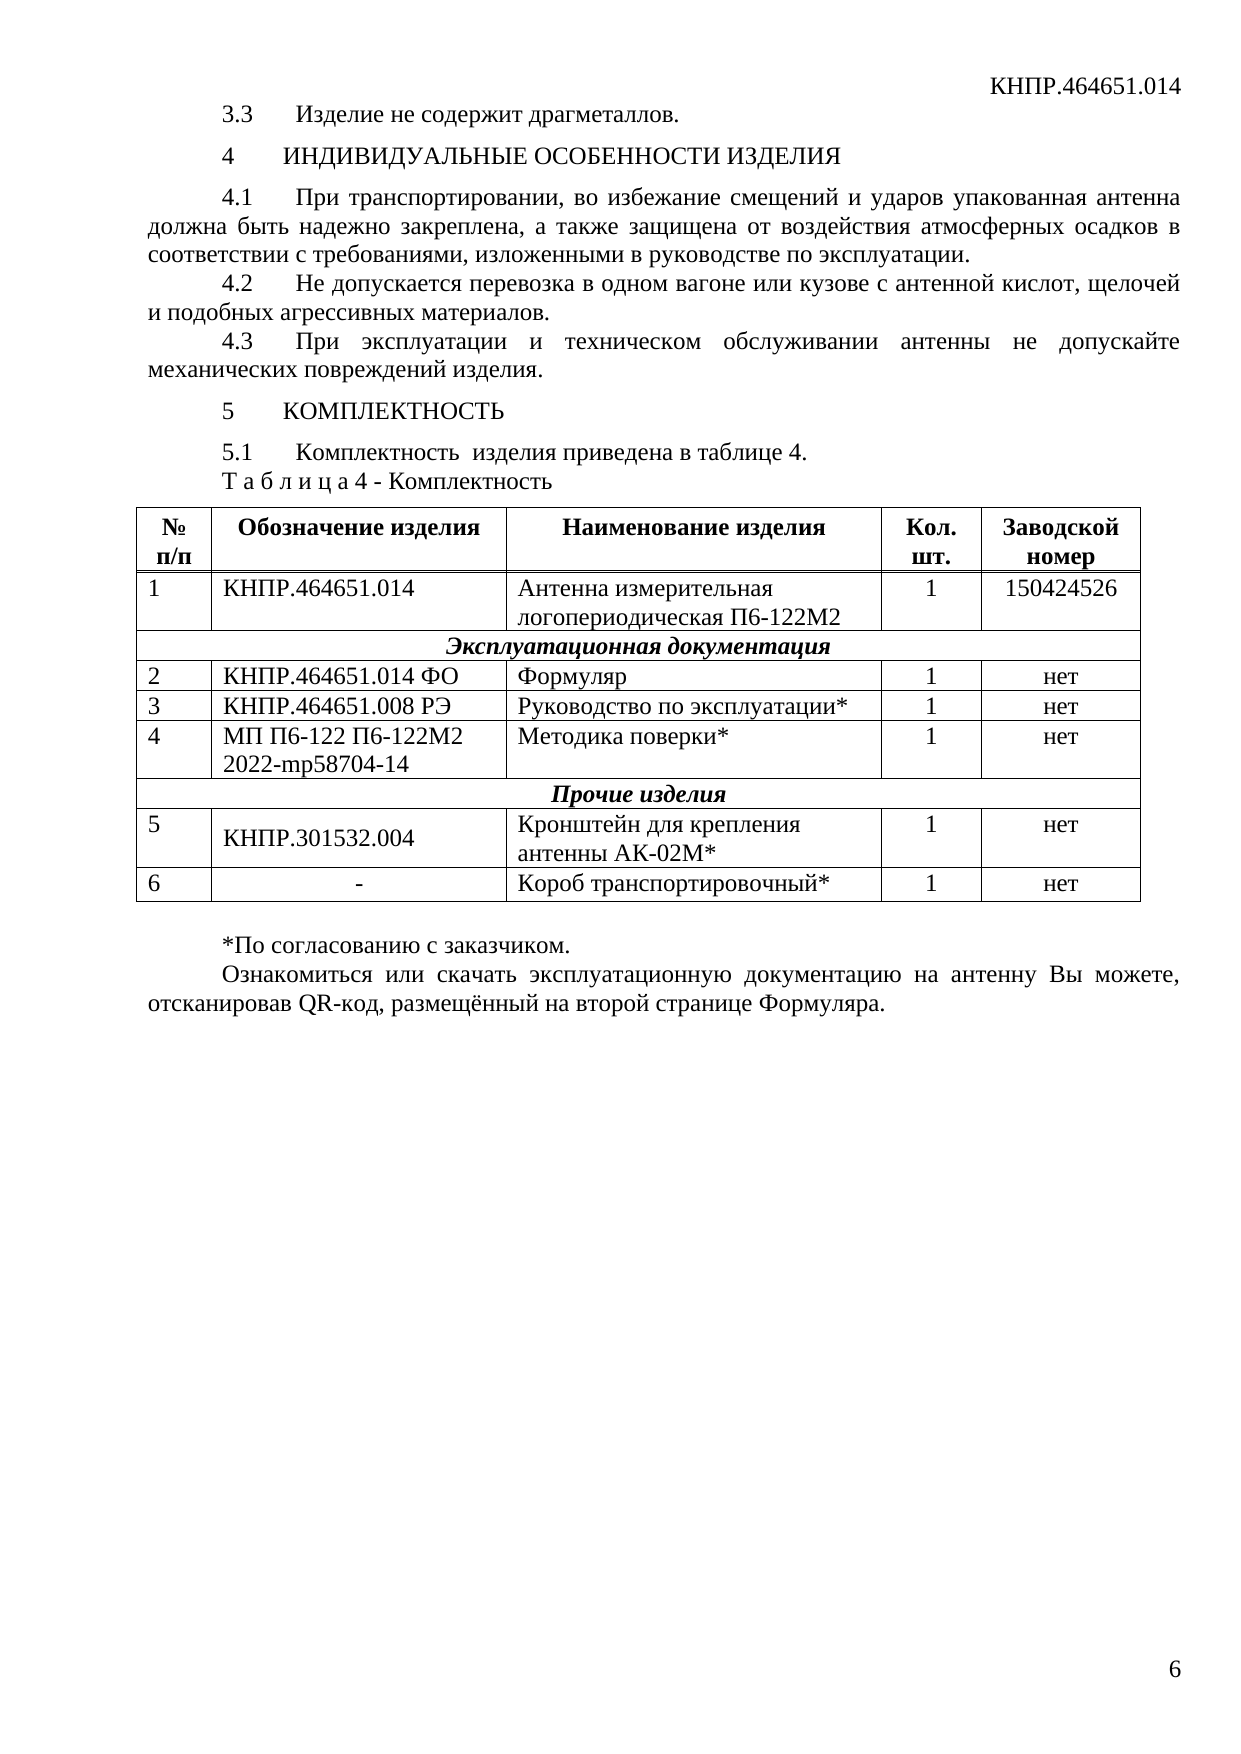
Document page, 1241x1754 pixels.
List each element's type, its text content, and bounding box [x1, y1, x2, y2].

table_cell [137, 691, 211, 720]
table_cell нет [982, 868, 1140, 901]
table_cell КНПР.464651.014 ФО [212, 661, 506, 690]
table_cell Антенна измерительная логопериодическая П6-122М2 [507, 573, 881, 630]
table_cell нет [982, 721, 1140, 778]
list При эксплуатации и техническом обслуживании антенны не допускайте механических повреждений изделия. [148, 326, 1181, 383]
table_cell Руководство по эксплуатации* [507, 691, 881, 720]
table_cell Кронштейн для крепления антенны АК-02М* [507, 809, 881, 867]
table_cell 1 [882, 868, 981, 901]
table_cell нет [982, 661, 1140, 690]
table_cell нет [982, 691, 1140, 720]
table_cell - [212, 868, 506, 901]
table_cell Методика поверки* [507, 721, 881, 778]
text Т а б л и ц а 4 - Комплектность [148, 466, 1181, 494]
table_cell Короб транспортировочный* [507, 868, 881, 901]
table_cell Прочие изделия [137, 779, 1140, 808]
table_cell 150424526 [982, 573, 1140, 630]
list Изделие не содержит драгметаллов. [148, 99, 1181, 128]
table_cell КНПР.464651.008 РЭ [212, 691, 506, 720]
list При транспортировании, во избежание смещений и ударов упакованная антенна должна быть надежно закреплена, а также защищена от воздействия атмосферных осадков в соответствии с требованиями, изложенными в руководстве по эксплуатации. [148, 182, 1181, 268]
table_header Наименование изделия [507, 508, 881, 570]
text Ознакомиться или скачать эксплуатационную документацию на антенну Вы можете, отсканировав QR-код, размещённый на второй странице Формуляра. [148, 959, 1181, 1017]
subtitle ИНДИВИДУАЛЬНЫЕ ОСОБЕННОСТИ ИЗДЕЛИЯ [148, 141, 1181, 169]
table_cell [137, 809, 211, 867]
table_cell 1 [882, 573, 981, 630]
table_cell [137, 661, 211, 690]
table_cell КНПР.301532.004 [212, 809, 506, 867]
table_cell 1 [882, 809, 981, 867]
table_cell [137, 868, 211, 901]
table_cell [137, 573, 211, 630]
table_cell КНПР.464651.014 [212, 573, 506, 630]
table_header Заводской номер [982, 508, 1140, 570]
table_cell 1 [882, 691, 981, 720]
table_header Обозначение изделия [212, 508, 506, 570]
table_header Кол. шт. [882, 508, 981, 570]
list Не допускается перевозка в одном вагоне или кузове с антенной кислот, щелочей и подобных агрессивных материалов. [148, 268, 1181, 326]
list Комплектность изделия приведена в таблице 4. [148, 437, 1181, 466]
table_cell [137, 721, 211, 778]
subtitle КОМПЛЕКТНОСТЬ [148, 396, 1181, 424]
table_cell Эксплуатационная документация [137, 631, 1140, 660]
table_cell Формуляр [507, 661, 881, 690]
table_cell 1 [882, 661, 981, 690]
table_cell МП П6-122 П6-122М2 2022-mp58704-14 [212, 721, 506, 778]
table_cell 1 [882, 721, 981, 778]
table_cell нет [982, 809, 1140, 867]
text *По согласованию с заказчиком. [148, 931, 1181, 959]
table_header № п/п [137, 508, 211, 570]
